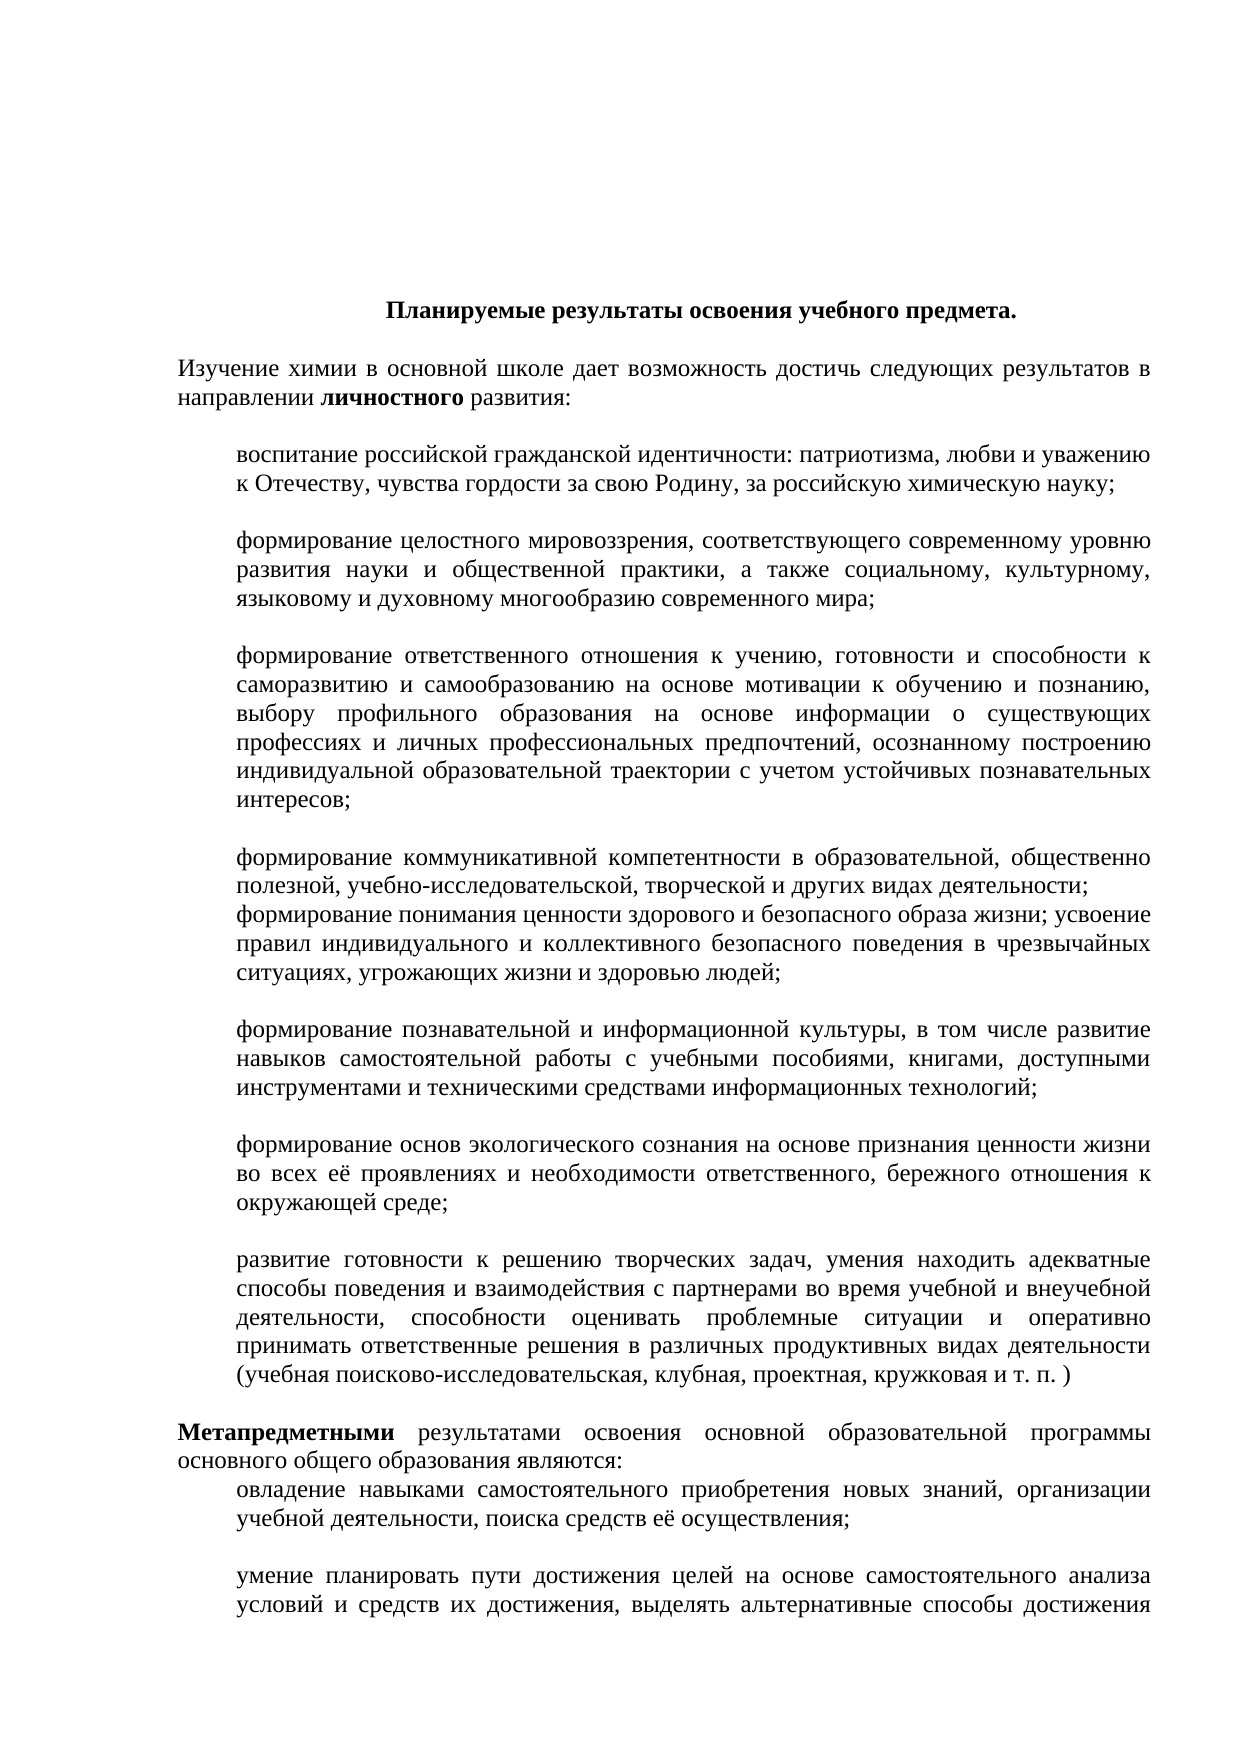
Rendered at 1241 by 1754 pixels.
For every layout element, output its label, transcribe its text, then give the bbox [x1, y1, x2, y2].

text Метапредметными результатами освоения основной образовательной программы основного общего образования являются: [177, 1417, 1152, 1474]
text Планируемые результаты освоения учебного предмета. [177, 295, 1152, 324]
list формирование основ экологического сознания на основе признания ценности жизни во всех её проявлениях и необходимости ответственного, бережного отношения к окружающей среде; [236, 1129, 1152, 1215]
list формирование познавательной и информационной культуры, в том числе развитие навыков самостоятельной работы с учебными пособиями, книгами, доступными инструментами и техническими средствами информационных технологий; [236, 1014, 1152, 1100]
list формирование целостного мировоззрения, соответствующего современному уровню развития науки и общественной практики, а также социальному, культурному, языковому и духовному многообразию современного мира; [236, 525, 1152, 612]
text Изучение химии в основной школе дает возможность достичь следующих результатов в направлении личностного развития: [177, 353, 1152, 410]
list овладение навыками самостоятельного приобретения новых знаний, организации учебной деятельности, поиска средств её осуществления; [236, 1474, 1152, 1532]
list воспитание российской гражданской идентичности: патриотизма, любви и уважению к Отечеству, чувства гордости за свою Родину, за российскую химическую науку; [236, 439, 1152, 497]
list развитие готовности к решению творческих задач, умения находить адекватные способы поведения и взаимодействия с партнерами во время учебной и внеучебной деятельности, способности оценивать проблемные ситуации и оперативно принимать ответственные решения в различных продуктивных видах деятельности (учебная поисково-исследовательская, клубная, проектная, кружковая и т. п. ) [236, 1244, 1152, 1388]
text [236, 1560, 1152, 1618]
list формирование понимания ценности здорового и безопасного образа жизни; усвоение правил индивидуального и коллективного безопасного поведения в чрезвычайных ситуациях, угрожающих жизни и здоровью людей; [236, 899, 1152, 985]
list формирование коммуникативной компетентности в образовательной, общественно полезной, учебно-исследовательской, творческой и других видах деятельности; [236, 842, 1152, 899]
list формирование ответственного отношения к учению, готовности и способности к саморазвитию и самообразованию на основе мотивации к обучению и познанию, выбору профильного образования на основе информации о существующих профессиях и личных профессиональных предпочтений, осознанному построению индивидуальной образовательной траектории с учетом устойчивых познавательных интересов; [236, 640, 1152, 813]
